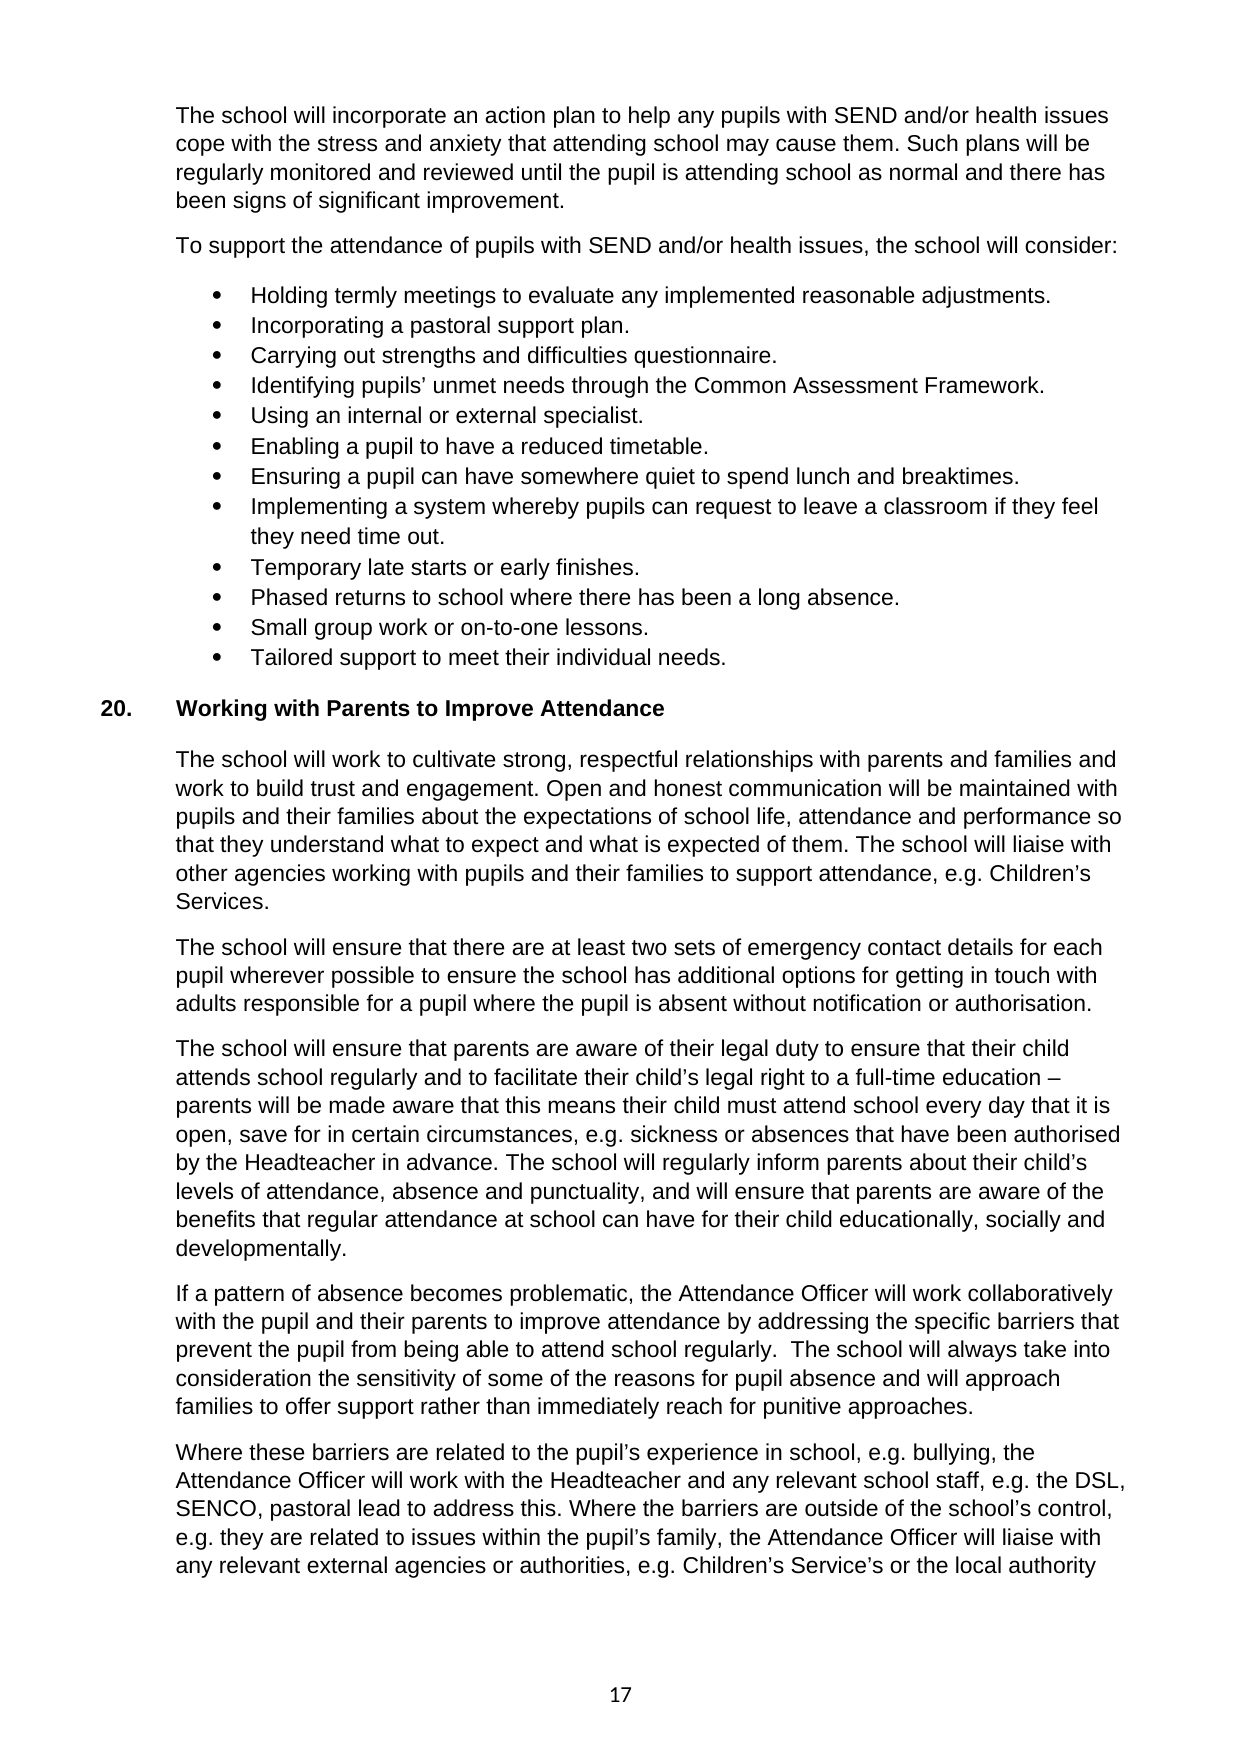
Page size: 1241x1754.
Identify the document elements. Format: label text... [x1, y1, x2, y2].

text The school will ensure that there are at least two sets of emergency contact details for each pupil wherever possible to ensure the school has additional options for getting in touch with adults responsible for a pupil where the pupil is absent without notification or authorisation. [175, 933, 1140, 1017]
list Tailored support to meet their individual needs. [213, 644, 1140, 670]
list Using an internal or external specialist. [213, 402, 1140, 429]
text The school will incorporate an action plan to help any pupils with SEND and/or health issues cope with the stress and anxiety that attending school may cause them. Such plans will be regularly monitored and reviewed until the pupil is attending school as normal and there has been signs of significant improvement. [175, 102, 1140, 213]
list Small group work or on-to-one lessons. [213, 614, 1140, 640]
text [175, 1438, 1140, 1578]
subtitle Working with Parents to Improve Attendance [100, 695, 1140, 721]
list Identifying pupils’ unmet needs through the Common Assessment Framework. [213, 372, 1140, 398]
text The school will work to cultivate strong, respectful relationships with parents and families and work to build trust and engagement. Open and honest communication will be maintained with pupils and their families about the expectations of school life, attendance and performance so that they understand what to expect and what is expected of them. The school will liaise with other agencies working with pupils and their families to support attendance, e.g. Children’s Services. [175, 746, 1140, 915]
list Temporary late starts or early finishes. [213, 553, 1140, 580]
list Holding termly meetings to evaluate any implemented reasonable adjustments. [213, 282, 1140, 308]
text To support the attendance of pupils with SEND and/or health issues, the school will consider: [175, 232, 1140, 259]
list Implementing a system whereby pupils can request to leave a classroom if they feel they need time out. [213, 493, 1140, 549]
list Enabling a pupil to have a reduced timetable. [213, 433, 1140, 459]
text If a pattern of absence becomes problematic, the Attendance Officer will work collaboratively with the pupil and their parents to improve attendance by addressing the specific barriers that prevent the pupil from being able to attend school regularly. The school will always take into consideration the sensitivity of some of the reasons for pupil absence and will approach families to offer support rather than immediately reach for punitive approaches. [175, 1279, 1140, 1420]
list Incorporating a pastoral support plan. [213, 312, 1140, 338]
text The school will ensure that parents are aware of their legal duty to ensure that their child attends school regularly and to facilitate their child’s legal right to a full-time education – parents will be made aware that this means their child must attend school every day that it is open, save for in certain circumstances, e.g. sickness or absences that have been authorised by the Headteacher in advance. The school will regularly inform parents about their child’s levels of attendance, absence and punctuality, and will ensure that parents are aware of the benefits that regular attendance at school can have for their child educationally, socially and developmentally. [175, 1035, 1140, 1261]
list Phased returns to school where there has been a long absence. [213, 584, 1140, 610]
list Carrying out strengths and difficulties questionnaire. [213, 342, 1140, 368]
list Ensuring a pupil can have somewhere quiet to spend lunch and breaktimes. [213, 463, 1140, 489]
